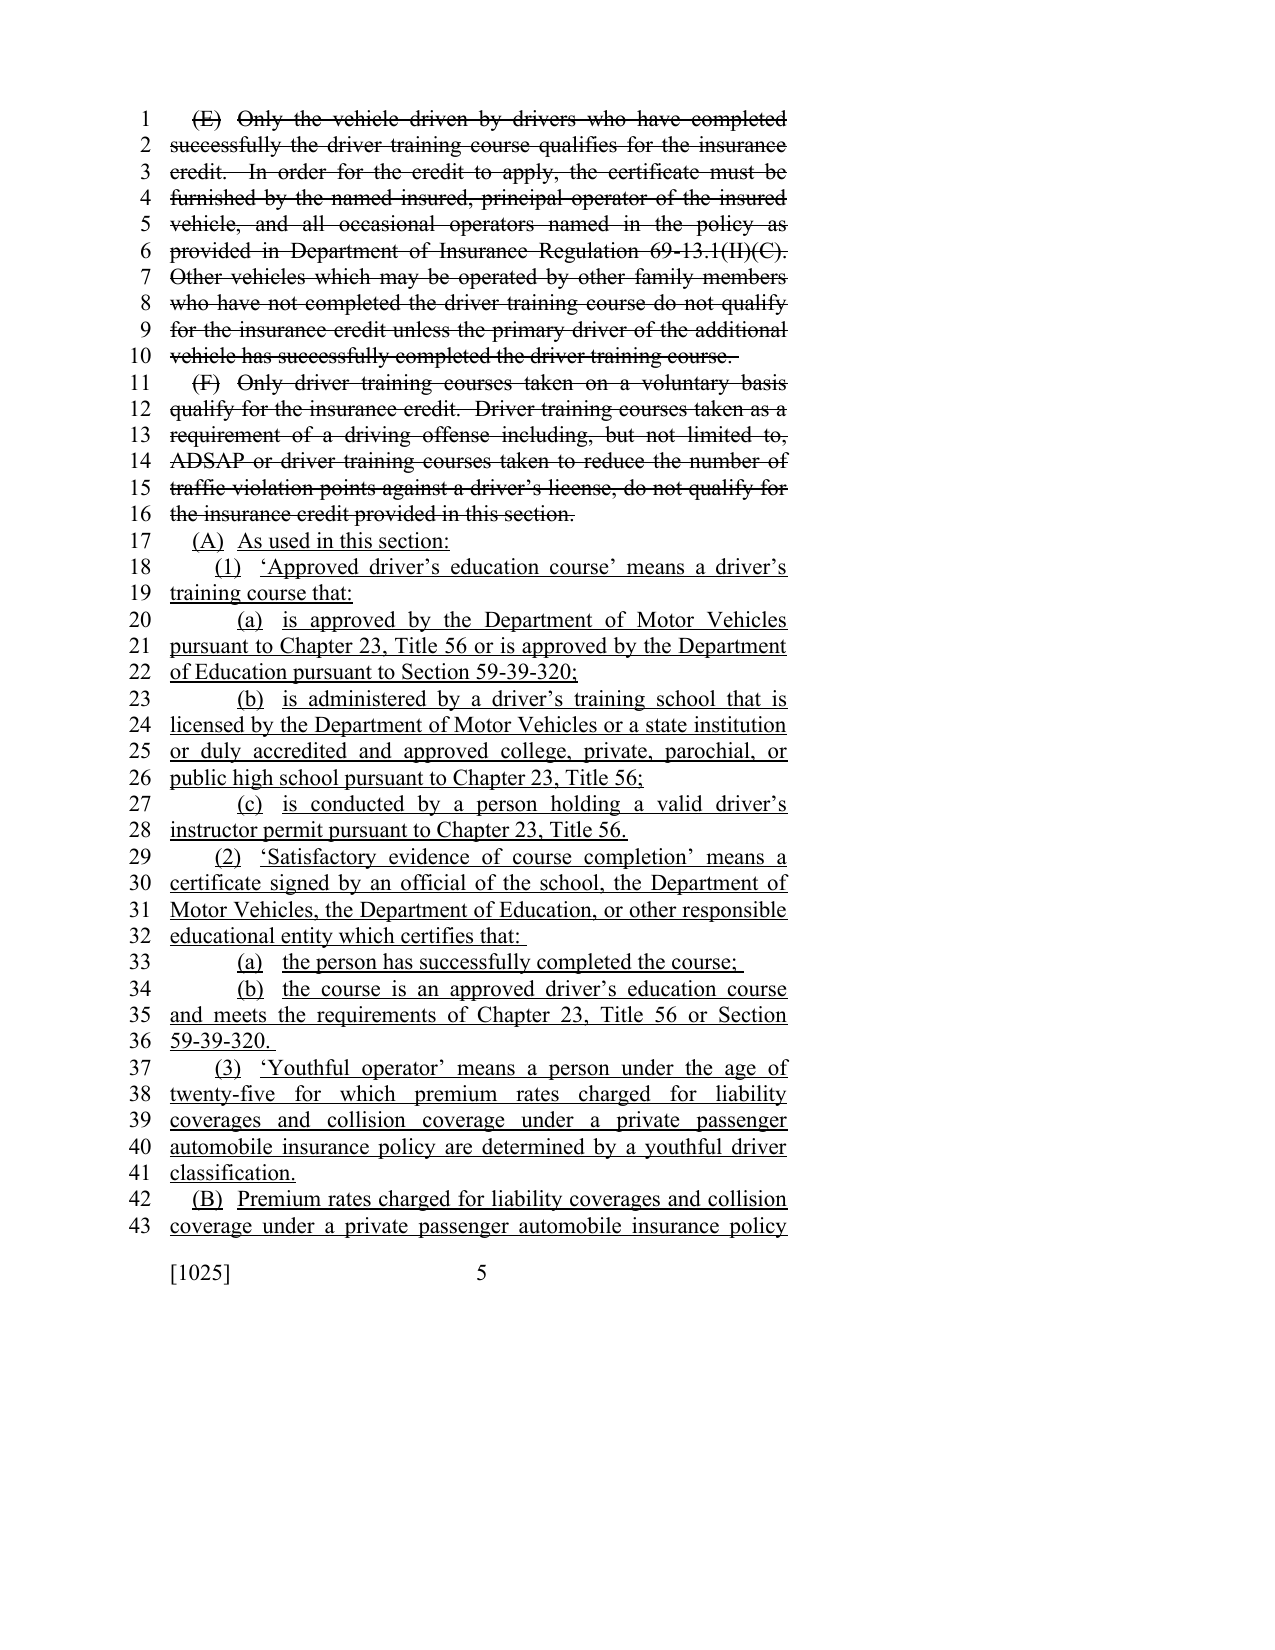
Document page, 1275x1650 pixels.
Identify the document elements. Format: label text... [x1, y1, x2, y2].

text (a) is approved by the Department of Motor Vehicles pursuant to Chapter 23, Title 56 or is approved by the Department of Education pursuant to Section 59-39-320; [169, 606, 787, 655]
text (1) ‘Approved driver’s education course’ means a driver’s training course that: [169, 553, 787, 606]
text (3) ‘Youthful operator’ means a person under the age of twenty-five for which premium rates charged for liability coverages and collision coverage under a private passenger automobile insurance policy are determined by a youthful driver classification. [169, 1130, 787, 1156]
text (F) Only driver training courses taken on a voluntary basis qualify for the insurance credit. Driver training courses taken as a requirement of a driving offense including, but not limited to, ADSAP or driver training courses taken to reduce the number of traffic violation points against a driver’s license, do not qualify for the insurance credit provided in this section. [169, 489, 787, 527]
text (3) ‘Youthful operator’ means a person under the age of twenty-five for which premium rates charged for liability coverages and collision coverage under a private passenger automobile insurance policy are determined by a youthful driver classification. [169, 1104, 787, 1129]
text (c) is conducted by a person holding a valid driver’s instructor permit pursuant to Chapter 23, Title 56. [169, 790, 787, 843]
text (2) ‘Satisfactory evidence of course completion’ means a certificate signed by an official of the school, the Department of Motor Vehicles, the Department of Education, or other responsible educational entity which certifies that: [169, 843, 787, 892]
text (b) is administered by a driver’s training school that is licensed by the Department of Motor Vehicles or a state institution or duly accredited and approved college, private, parochial, or public high school pursuant to Chapter 23, Title 56; [169, 735, 787, 760]
text (b) the course is an approved driver’s education course and meets the requirements of Chapter 23, Title 56 or Section 59-39-320. [169, 975, 787, 1024]
text (A) As used in this section: [169, 527, 787, 553]
text (a) the person has successfully completed the course; [169, 948, 787, 975]
text (2) ‘Satisfactory evidence of course completion’ means a certificate signed by an official of the school, the Department of Motor Vehicles, the Department of Education, or other responsible educational entity which certifies that: [169, 920, 787, 948]
text (F) Only driver training courses taken on a voluntary basis qualify for the insurance credit. Driver training courses taken as a requirement of a driving offense including, but not limited to, ADSAP or driver training courses taken to reduce the number of traffic violation points against a driver’s license, do not qualify for the insurance credit provided in this section. [169, 368, 787, 409]
text (b) is administered by a driver’s training school that is licensed by the Department of Motor Vehicles or a state institution or duly accredited and approved college, private, parochial, or public high school pursuant to Chapter 23, Title 56; [169, 685, 787, 734]
text (3) ‘Youthful operator’ means a person under the age of twenty-five for which premium rates charged for liability coverages and collision coverage under a private passenger automobile insurance policy are determined by a youthful driver classification. [169, 1054, 787, 1103]
text (2) ‘Satisfactory evidence of course completion’ means a certificate signed by an official of the school, the Department of Motor Vehicles, the Department of Education, or other responsible educational entity which certifies that: [169, 893, 787, 919]
text (3) ‘Youthful operator’ means a person under the age of twenty-five for which premium rates charged for liability coverages and collision coverage under a private passenger automobile insurance policy are determined by a youthful driver classification. [169, 1157, 787, 1186]
text (b) the course is an approved driver’s education course and meets the requirements of Chapter 23, Title 56 or Section 59-39-320. [169, 1025, 787, 1054]
text (b) is administered by a driver’s training school that is licensed by the Department of Motor Vehicles or a state institution or duly accredited and approved college, private, parochial, or public high school pursuant to Chapter 23, Title 56; [169, 761, 787, 790]
text (a) is approved by the Department of Motor Vehicles pursuant to Chapter 23, Title 56 or is approved by the Department of Education pursuant to Section 59-39-320; [169, 656, 787, 685]
